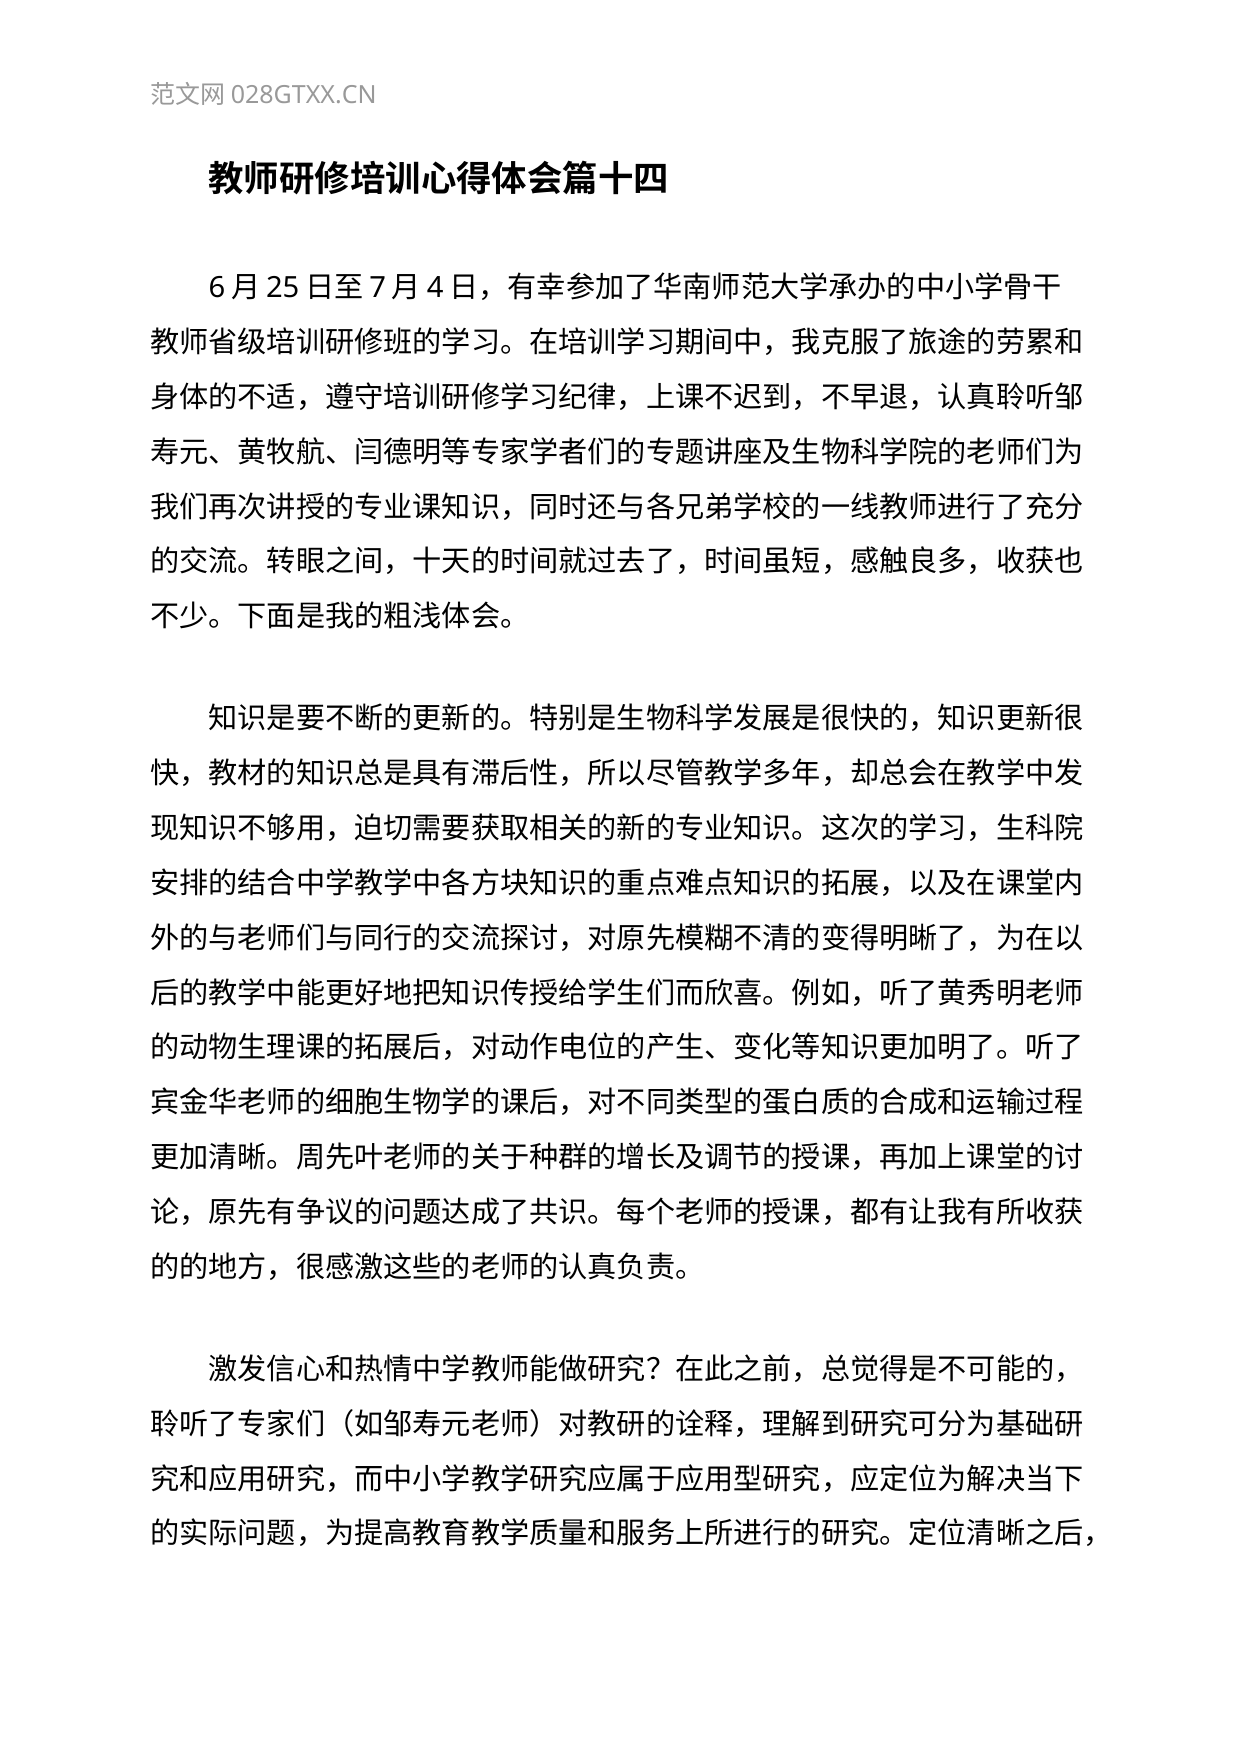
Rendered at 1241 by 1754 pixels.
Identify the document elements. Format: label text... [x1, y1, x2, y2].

text 教师研修培训心得体会篇十四 [150, 150, 1090, 201]
text 6月25日至7月4日，有幸参加了华南师范大学承办的中小学骨干教师省级培训研修班的学习。在培训学习期间中，我克服了旅途的劳累和身体的不适，遵守培训研修学习纪律，上课不迟到，不早退，认真聆听邹寿元、黄牧航、闫德明等专家学者们的专题讲座及生物科学院的老师们为我们再次讲授的专业课知识，同时还与各兄弟学校的一线教师进行了充分的交流。转眼之间，十天的时间就过去了，时间虽短，感触良多，收获也不少。下面是我的粗浅体会。 [150, 263, 1090, 635]
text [150, 1345, 1090, 1552]
text 知识是要不断的更新的。特别是生物科学发展是很快的，知识更新很快，教材的知识总是具有滞后性，所以尽管教学多年，却总会在教学中发现知识不够用，迫切需要获取相关的新的专业知识。这次的学习，生科院安排的结合中学教学中各方块知识的重点难点知识的拓展，以及在课堂内外的与老师们与同行的交流探讨，对原先模糊不清的变得明晰了，为在以后的教学中能更好地把知识传授给学生们而欣喜。例如，听了黄秀明老师的动物生理课的拓展后，对动作电位的产生、变化等知识更加明了。听了宾金华老师的细胞生物学的课后，对不同类型的蛋白质的合成和运输过程更加清晰。周先叶老师的关于种群的增长及调节的授课，再加上课堂的讨论，原先有争议的问题达成了共识。每个老师的授课，都有让我有所收获的的地方，很感激这些的老师的认真负责。 [150, 695, 1090, 1286]
